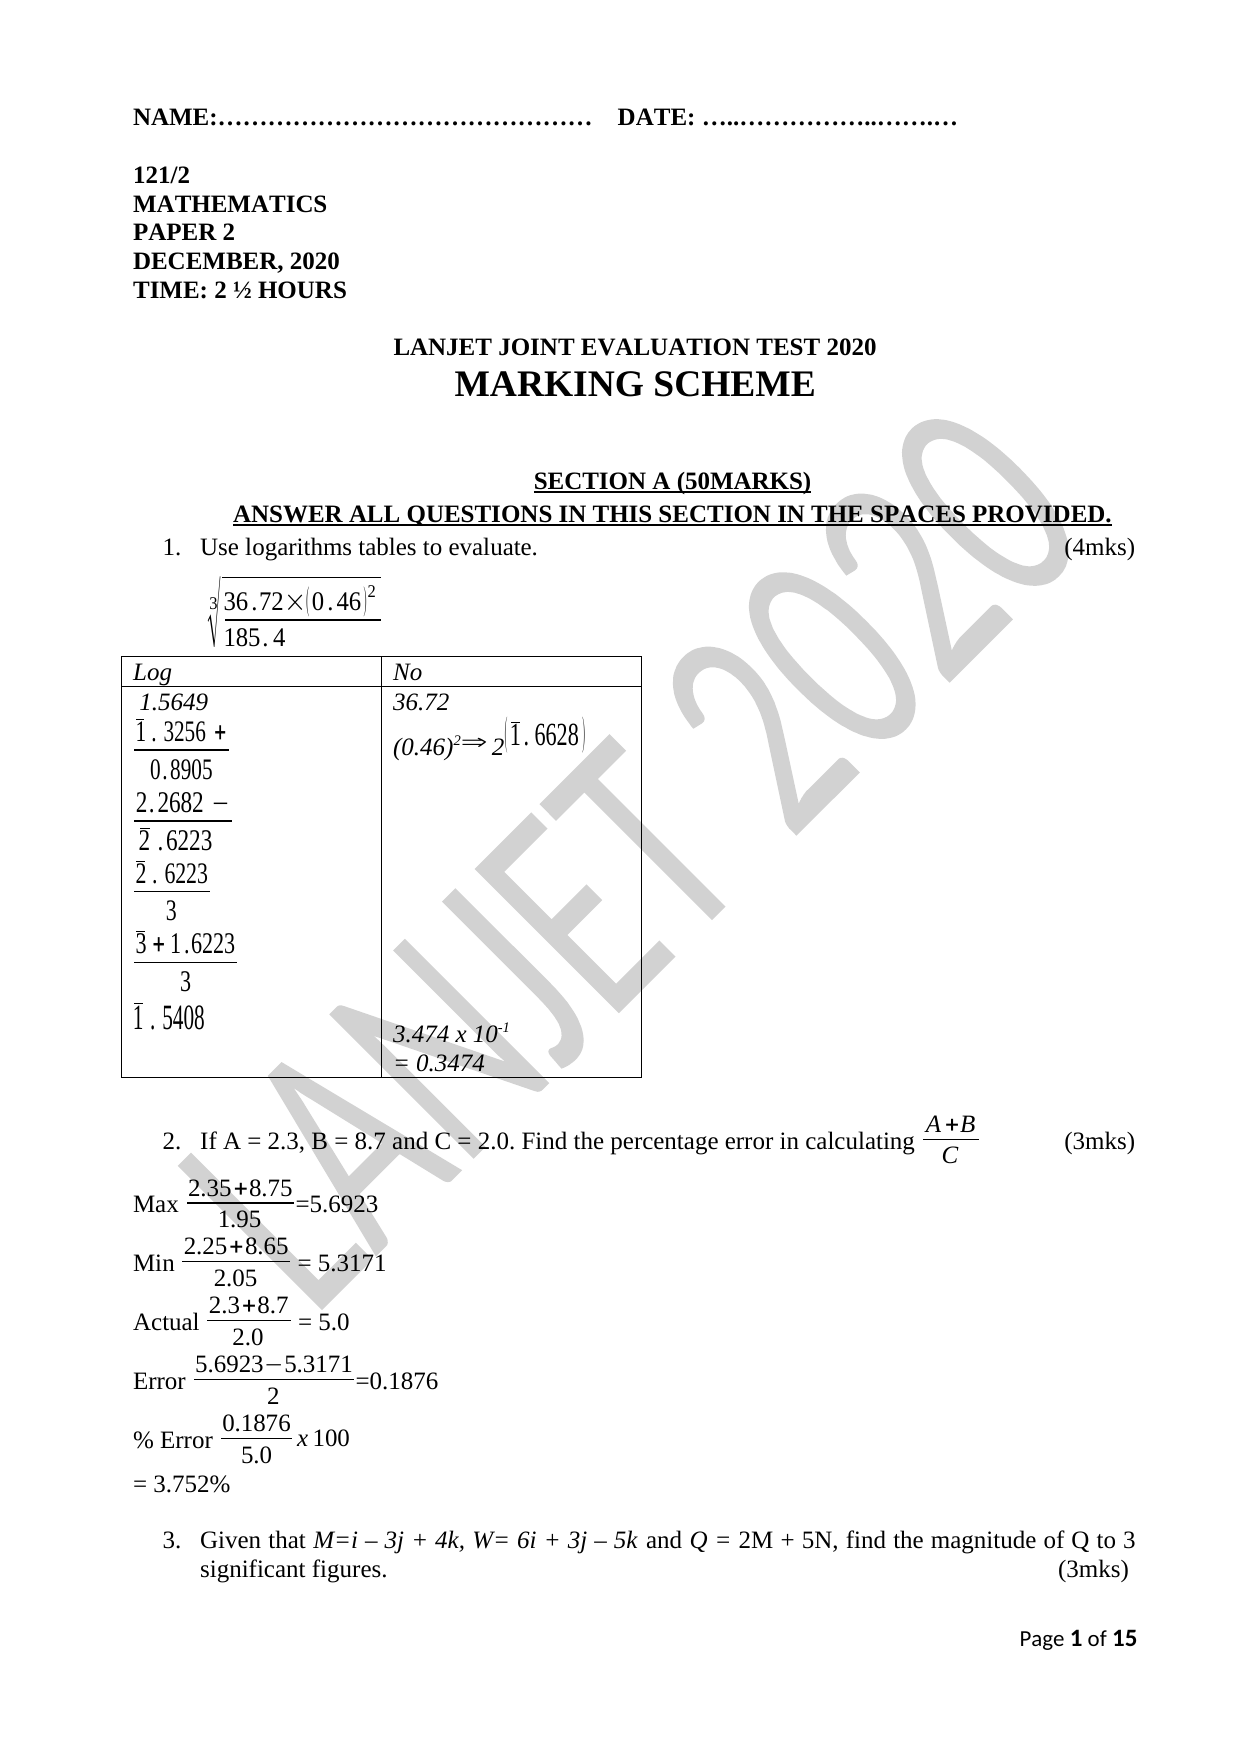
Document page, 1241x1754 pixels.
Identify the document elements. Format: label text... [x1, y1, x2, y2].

text NAME:……………………………………… DATE: …..……………..…….… [133, 102, 1137, 131]
list SECTION A (50MARKS) [208, 466, 1137, 495]
text MATHEMATICS [133, 189, 1137, 217]
text Min = 5.3171 [133, 1233, 1137, 1292]
list If A = 2.3, B = 8.7 and C = 2.0. Find the percentage error in calculating (3mks) [162, 1111, 1137, 1170]
text DECEMBER, 2020 [133, 246, 1137, 275]
text LANJET JOINT EVALUATION TEST 2020 [133, 332, 1137, 361]
table_header No [382, 657, 641, 686]
table_header Log [122, 657, 381, 686]
table_cell 1.5649 [122, 687, 381, 1077]
list ANSWER ALL QUESTIONS IN THIS SECTION IN THE SPACES PROVIDED. [208, 499, 1137, 528]
text PAPER 2 [133, 217, 1137, 246]
table_cell 36.72 (0.46)22 3.474 x 10-1 = 0.3474 [382, 687, 641, 1077]
text TIME: 2 ½ HOURS [133, 275, 1137, 304]
text = 3.752% [133, 1469, 1137, 1498]
text Error =0.1876 [133, 1351, 1137, 1410]
list Use logarithms tables to evaluate. (4mks) [162, 532, 1137, 561]
text 121/2 [133, 160, 1137, 189]
text % Error [133, 1410, 1137, 1469]
text Actual = 5.0 [133, 1292, 1137, 1351]
list Given that M=i – 3j + 4k, W= 6i + 3j – 5k and Q = 2M + 5N, find the magnitude of Q to 3 significant figures. (3mks) [162, 1526, 1137, 1583]
text MARKING SCHEME [133, 361, 1137, 404]
text Max =5.6923 [133, 1174, 1137, 1233]
